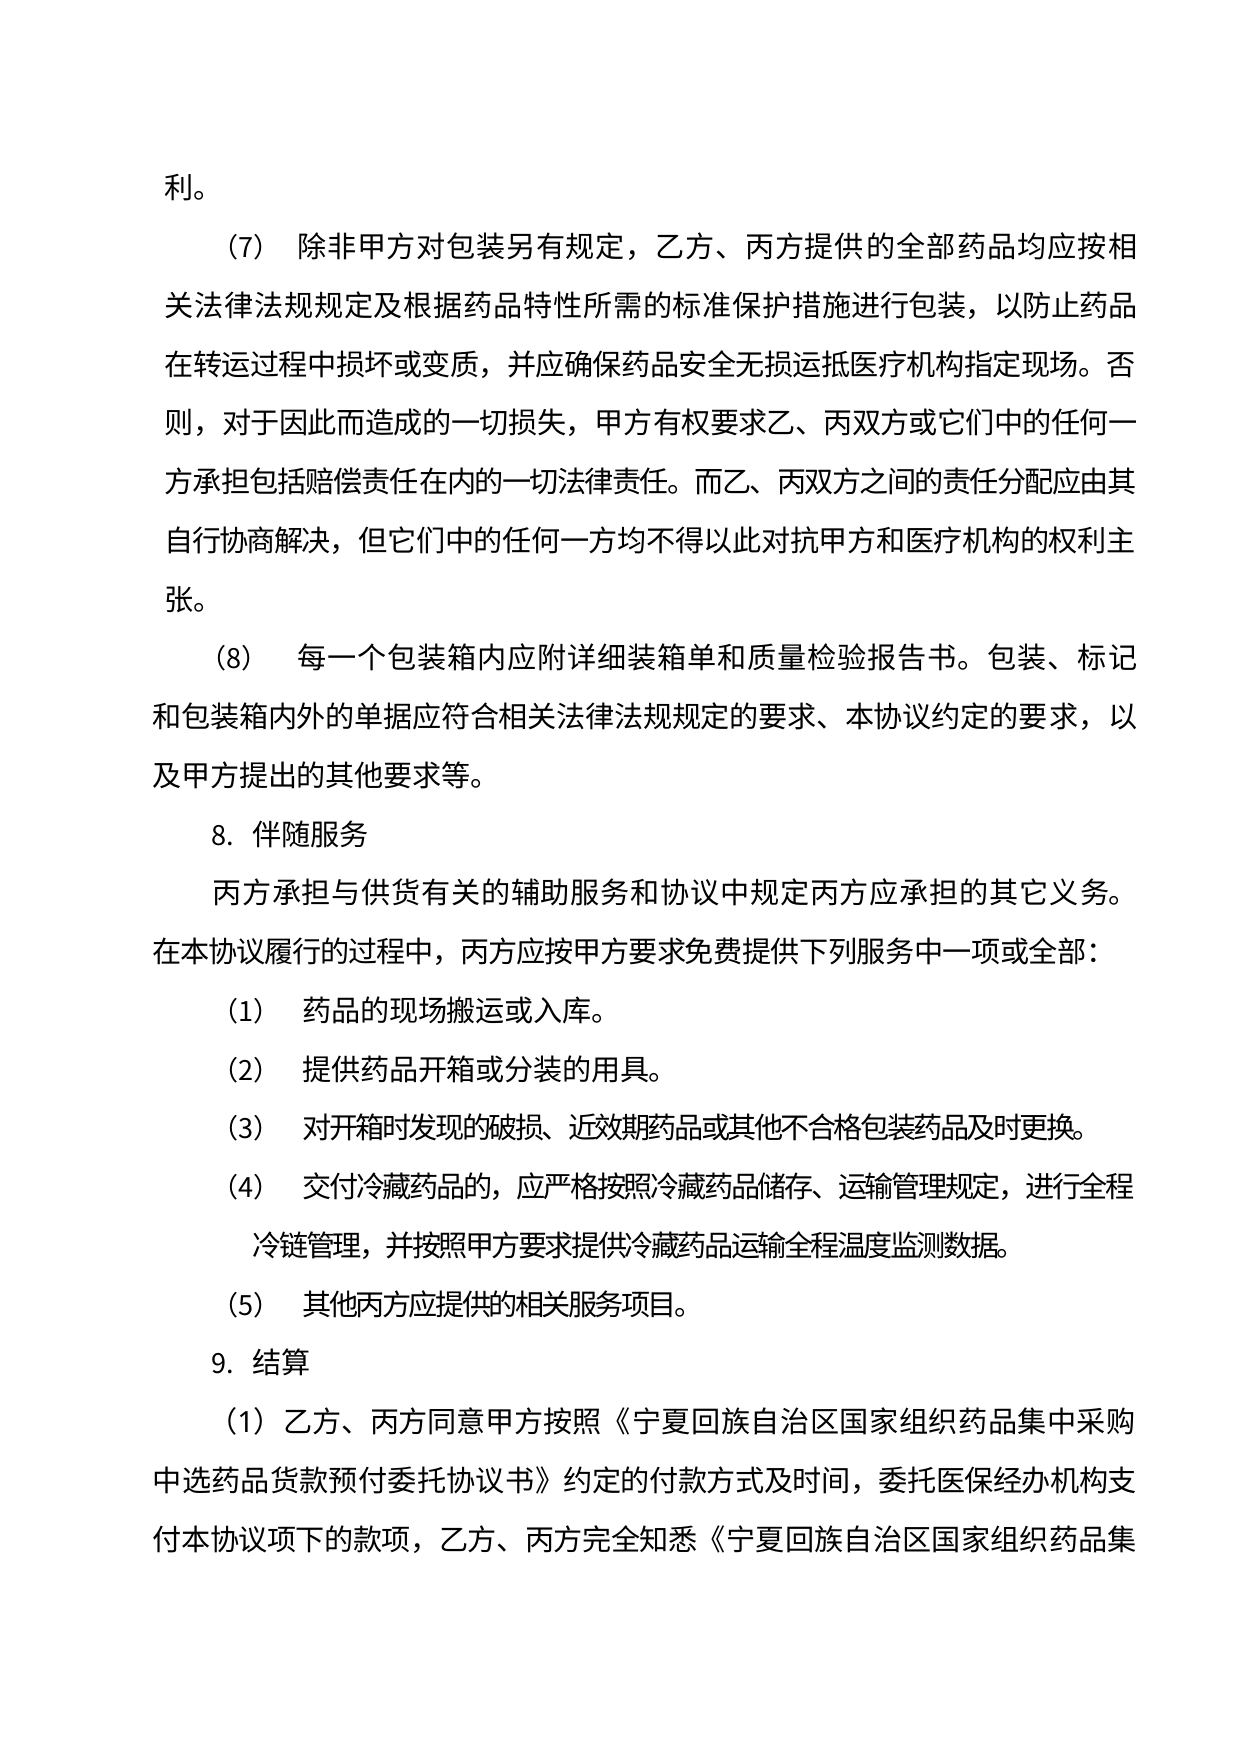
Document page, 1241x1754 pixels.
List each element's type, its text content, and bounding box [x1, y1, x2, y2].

list 每一个包装箱内应附详细装箱单和质量检验报告书。包装、标记和包装箱内外的单据应符合相关法律法规规定的要求、本协议约定的要求，以及甲方提出的其他要求等。 [152, 635, 1137, 794]
list 提供药品开箱或分装的用具。 [211, 1046, 1137, 1088]
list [152, 1398, 1137, 1558]
text 丙方承担与供货有关的辅助服务和协议中规定丙方应承担的其它义务。在本协议履行的过程中，丙方应按甲方要求免费提供下列服务中一项或全部： [152, 870, 1137, 971]
list 交付冷藏药品的，应严格按照冷藏药品储存、运输管理规定，进行全程冷链管理，并按照甲方要求提供冷藏药品运输全程温度监测数据。 [211, 1163, 1137, 1264]
list 其他丙方应提供的相关服务项目。 [211, 1281, 1137, 1323]
list 结算 [211, 1340, 1137, 1382]
list 对开箱时发现的破损、近效期药品或其他不合格包装药品及时更换。 [211, 1105, 1137, 1147]
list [164, 165, 1137, 207]
list 伴随服务 [211, 811, 1137, 853]
list 除非甲方对包装另有规定，乙方、丙方提供的全部药品均应按相关法律法规规定及根据药品特性所需的标准保护措施进行包装，以防止药品在转运过程中损坏或变质，并应确保药品安全无损运抵医疗机构指定现场。否则，对于因此而造成的一切损失，甲方有权要求乙、丙双方或它们中的任何一方承担包括赔偿责任在内的一切法律责任。而乙、丙双方之间的责任分配应由其自行协商解决，但它们中的任何一方均不得以此对抗甲方和医疗机构的权利主张。 [164, 223, 1137, 618]
list 药品的现场搬运或入库。 [211, 987, 1137, 1029]
